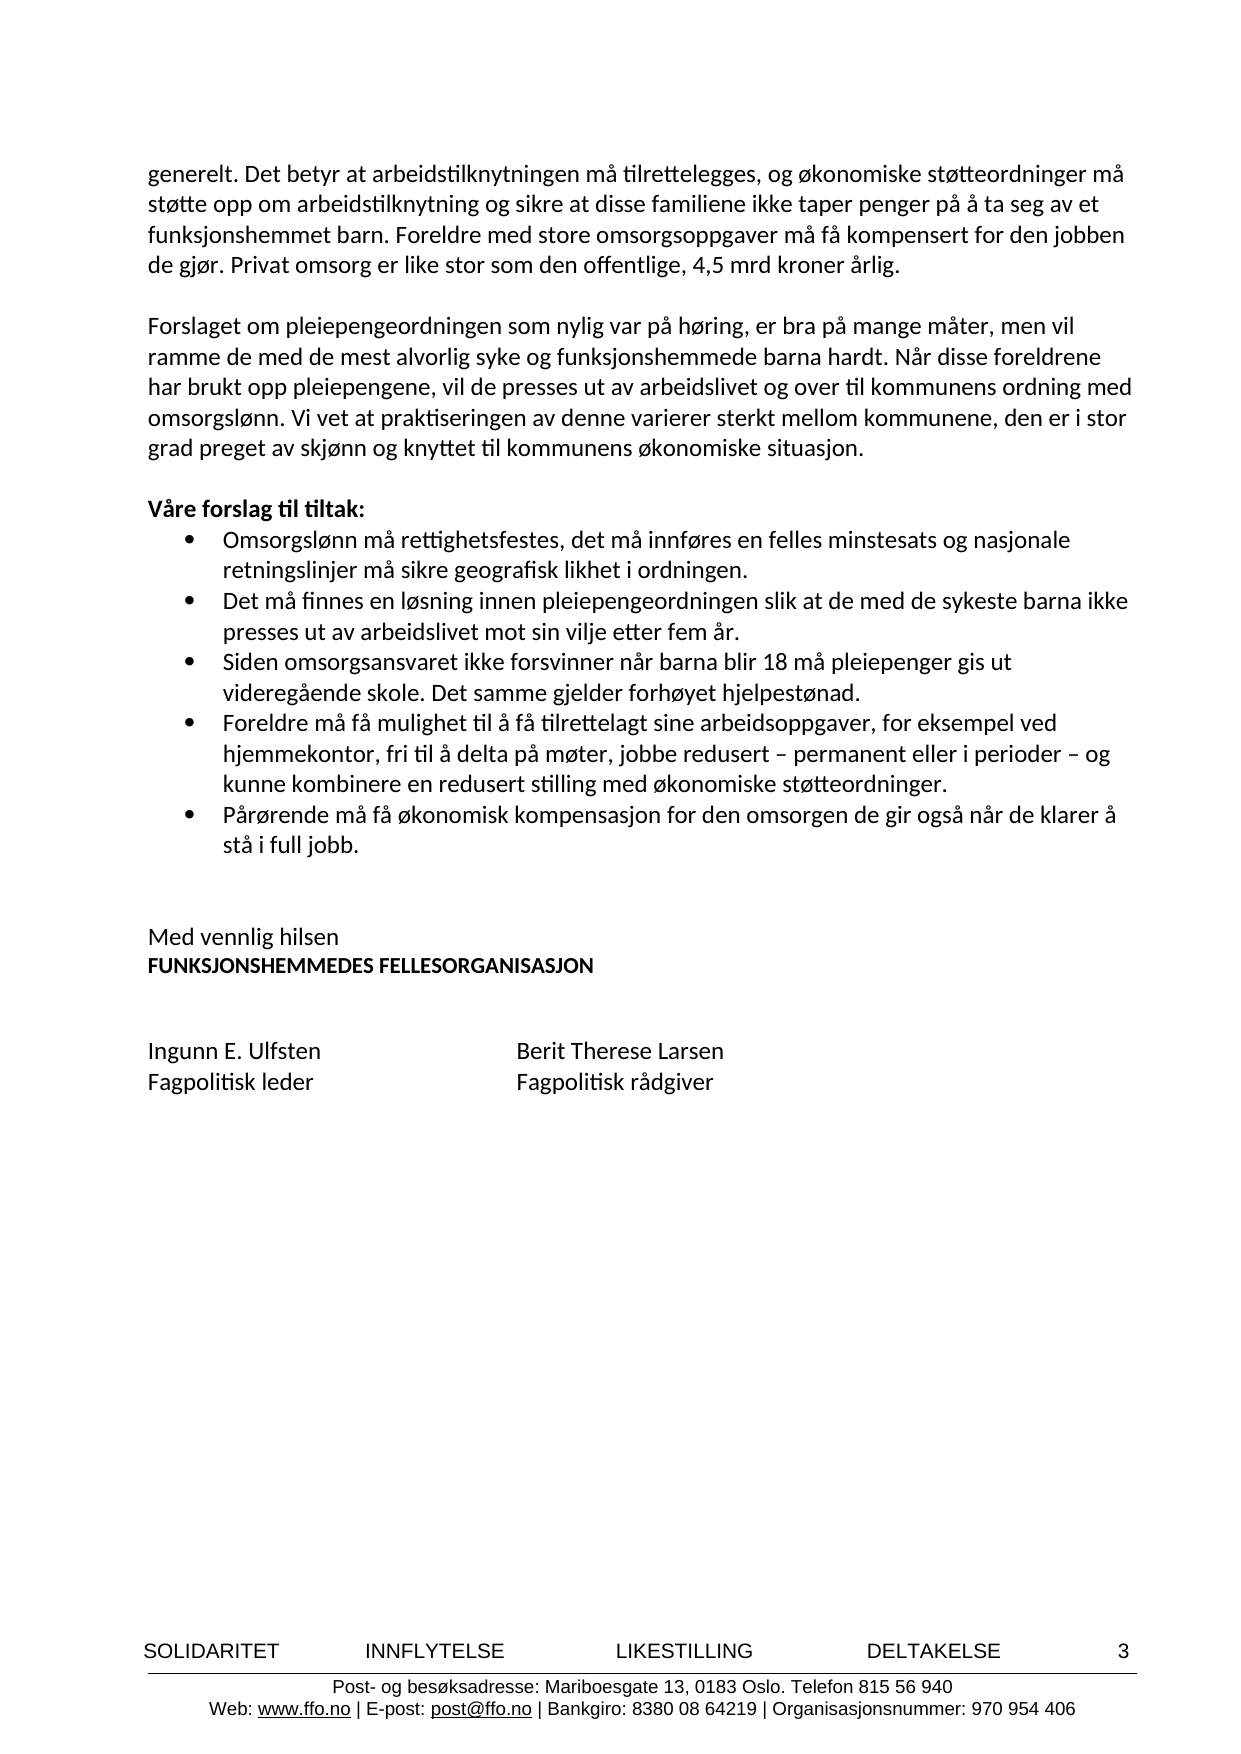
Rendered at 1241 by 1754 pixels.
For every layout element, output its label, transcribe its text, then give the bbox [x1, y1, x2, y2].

list Omsorgslønn må rettighetsfestes, det må innføres en felles minstesats og nasjonale retningslinjer må sikre geografisk likhet i ordningen. [185, 524, 1137, 585]
text Fagpolitisk leder Fagpolitisk rådgiver [148, 1066, 1137, 1097]
list Siden omsorgsansvaret ikke forsvinner når barna blir 18 må pleiepenger gis ut videregående skole. Det samme gjelder forhøyet hjelpestønad. [185, 646, 1137, 707]
text Ingunn E. Ulfsten Berit Therese Larsen [148, 1036, 1137, 1066]
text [148, 158, 1137, 280]
text Våre forslag til tiltak: [148, 494, 1137, 524]
text Forslaget om pleiepengeordningen som nylig var på høring, er bra på mange måter, men vil ramme de med de mest alvorlig syke og funksjonshemmede barna hardt. Når disse foreldrene har brukt opp pleiepengene, vil de presses ut av arbeidslivet og over til kommunens ordning med omsorgslønn. Vi vet at praktiseringen av denne varierer sterkt mellom kommunene, den er i stor grad preget av skjønn og knyttet til kommunens økonomiske situasjon. [148, 311, 1137, 463]
list Det må finnes en løsning innen pleiepengeordningen slik at de med de sykeste barna ikke presses ut av arbeidslivet mot sin vilje etter fem år. [185, 585, 1137, 646]
text FUNKSJONSHEMMEDES FELLESORGANISASJON [148, 951, 1137, 979]
list Pårørende må få økonomisk kompensasjon for den omsorgen de gir også når de klarer å stå i full jobb. [185, 799, 1137, 860]
list Foreldre må få mulighet til å få tilrettelagt sine arbeidsoppgaver, for eksempel ved hjemmekontor, fri til å delta på møter, jobbe redusert – permanent eller i perioder – og kunne kombinere en redusert stilling med økonomiske støtteordninger. [185, 707, 1137, 799]
text Med vennlig hilsen [148, 921, 1137, 951]
